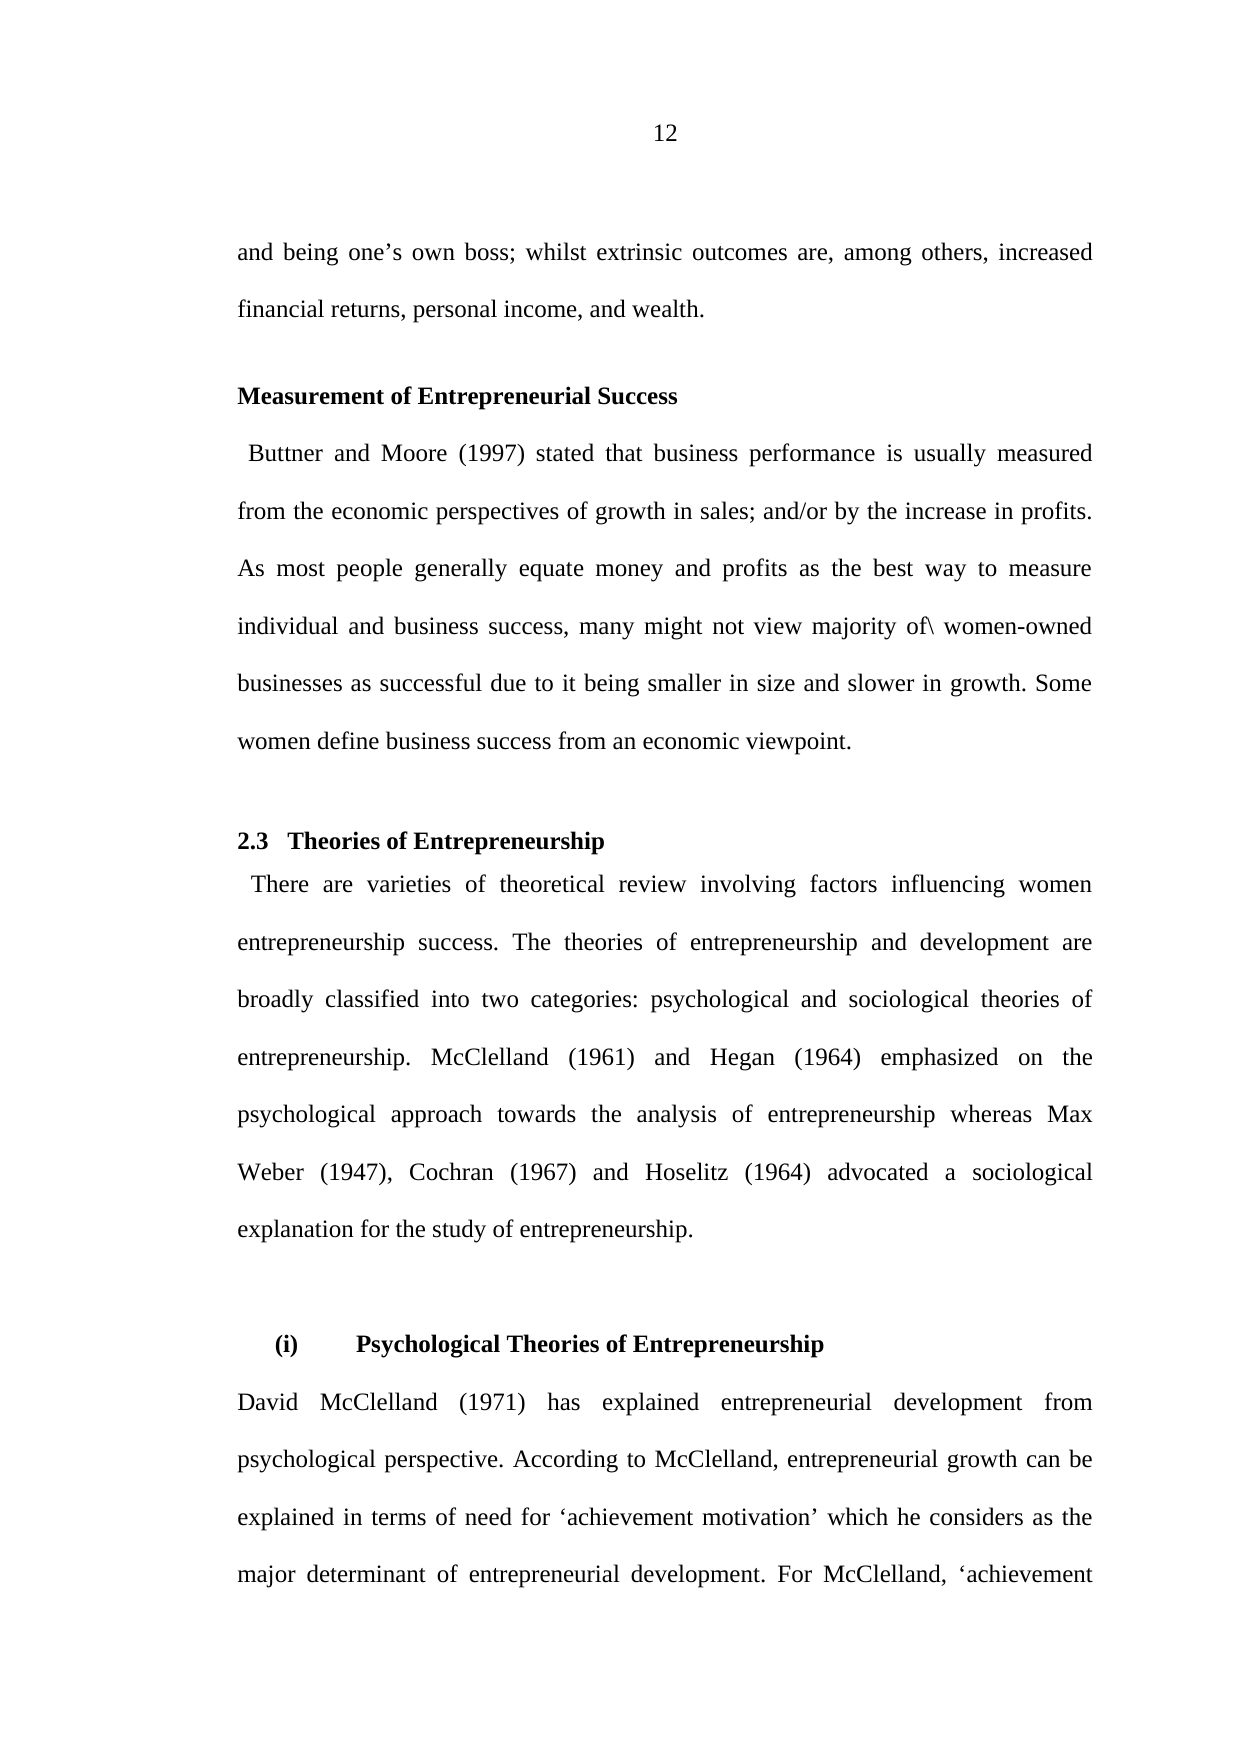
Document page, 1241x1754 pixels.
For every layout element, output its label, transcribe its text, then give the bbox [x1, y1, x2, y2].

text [237, 237, 1093, 323]
text Measurement of Entrepreneurial Success [237, 381, 1093, 409]
text There are varieties of theoretical review involving factors influencing women entrepreneurship success. The theories of entrepreneurship and development are broadly classified into two categories: psychological and sociological theories of entrepreneurship. McClelland (1961) and Hegan (1964) emphasized on the psychological approach towards the analysis of entrepreneurship whereas Max Weber (1947), Cochran (1967) and Hoselitz (1964) advocated a sociological explanation for the study of entrepreneurship. [237, 869, 1093, 1243]
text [237, 1387, 1093, 1588]
list Psychological Theories of Entrepreneurship [274, 1329, 1093, 1358]
text 2.3 Theories of Entrepreneurship [237, 826, 1093, 855]
text Buttner and Moore (1997) stated that business performance is usually measured from the economic perspectives of growth in sales; and/or by the increase in profits. As most people generally equate money and profits as the best way to measure individual and business success, many might not view majority of\ women-owned businesses as successful due to it being smaller in size and slower in growth. Some women define business success from an economic viewpoint. [237, 438, 1093, 754]
